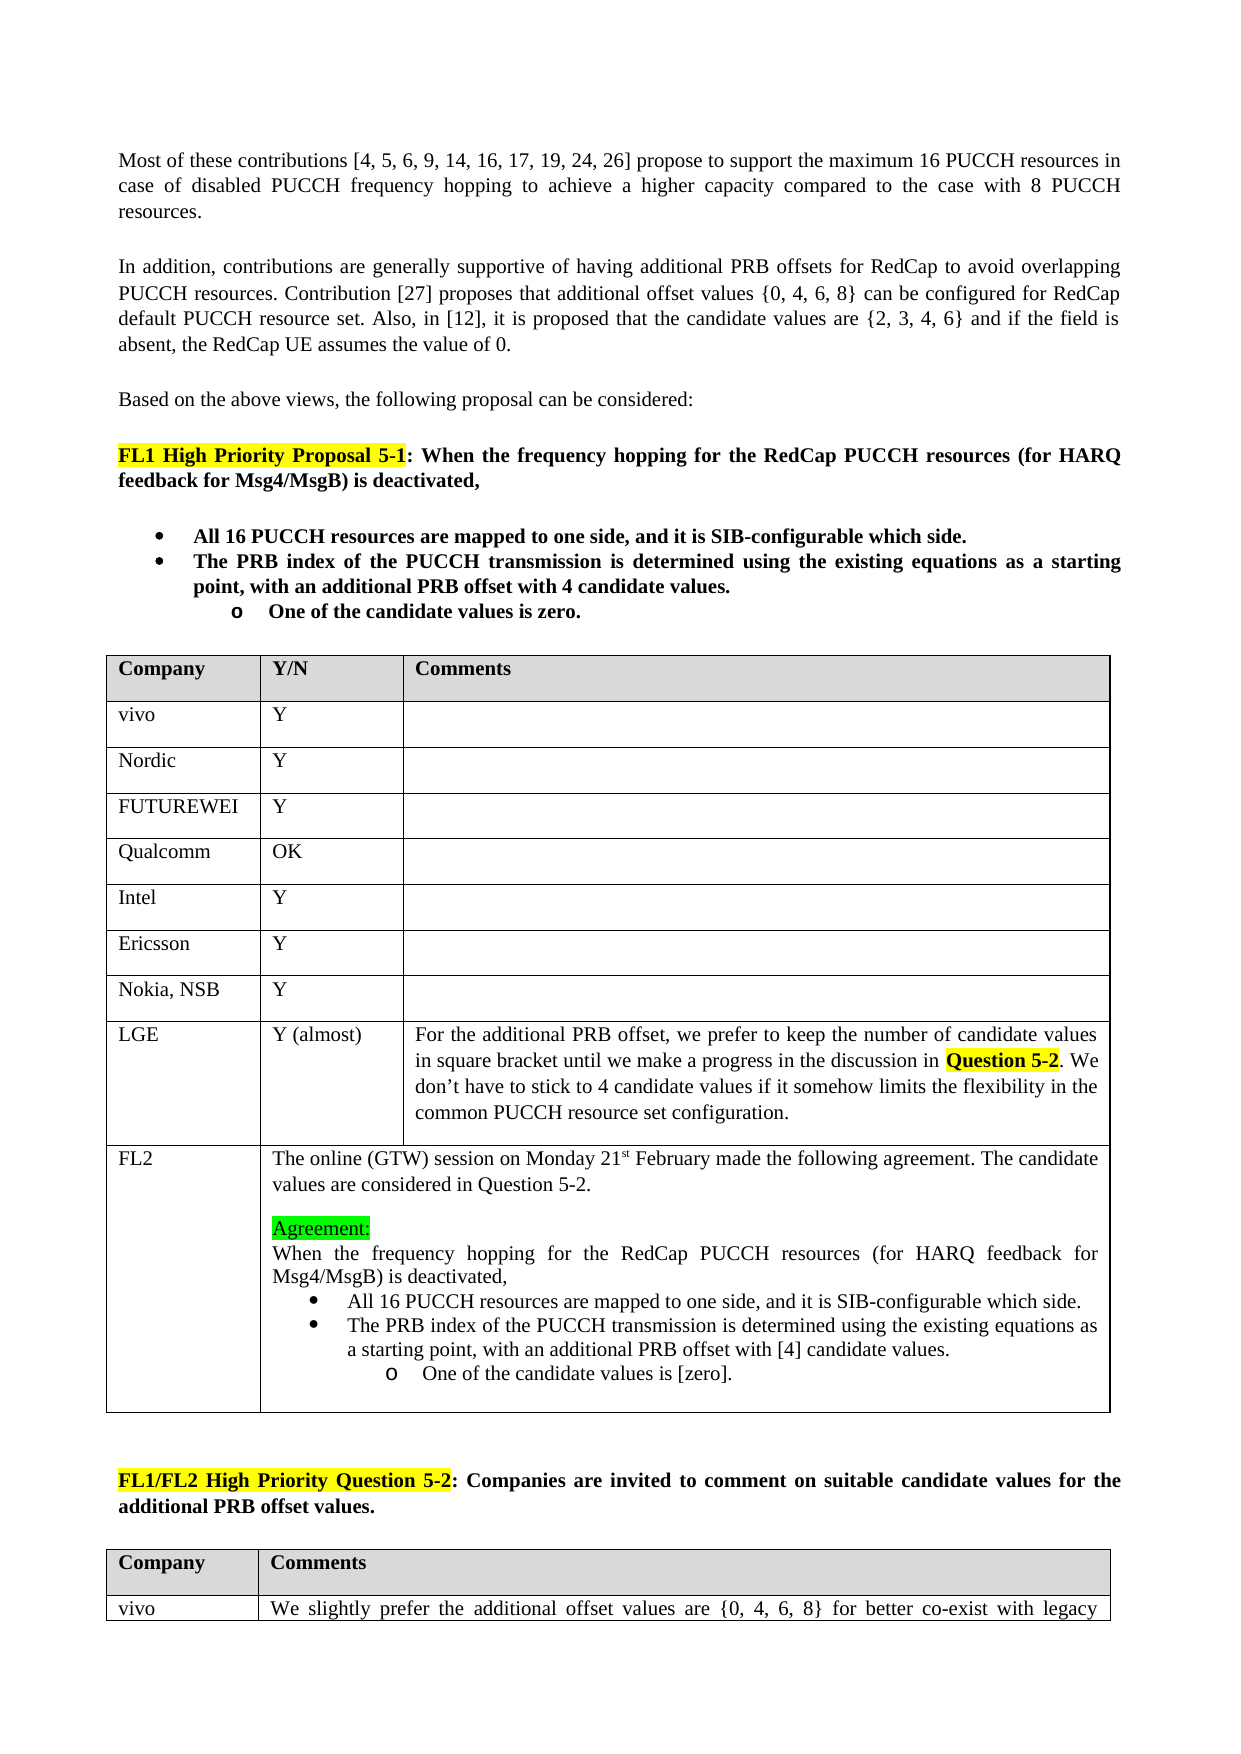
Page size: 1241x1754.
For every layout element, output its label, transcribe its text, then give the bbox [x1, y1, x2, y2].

table_cell [404, 931, 1109, 975]
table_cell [259, 1596, 1110, 1620]
table_cell Nordic [107, 748, 260, 792]
table_cell [404, 748, 1109, 792]
list The PRB index of the PUCCH transmission is determined using the existing equations as a starting point, with an additional PRB offset with 4 candidate values. [156, 549, 1122, 598]
table_header Company [107, 656, 260, 701]
table_cell OK [261, 839, 403, 884]
table_cell Y [261, 748, 403, 792]
table_cell Y (almost) [261, 1022, 403, 1145]
text Most of these contributions [4, 5, 6, 9, 14, 16, 17, 19, 24, 26] propose to support the maximum 16 PUCCH resources in case of disabled PUCCH frequency hopping to achieve a higher capacity compared to the case with 8 PUCCH resources. [118, 147, 1122, 223]
text Based on the above views, the following proposal can be considered: [118, 387, 1122, 411]
text FL1/FL2 High Priority Question 5-2: Companies are invited to comment on suitable candidate values for the additional PRB offset values. [118, 1468, 1122, 1518]
table_header Y/N [261, 656, 403, 701]
table_cell [404, 794, 1109, 838]
table_cell [404, 702, 1109, 747]
table_cell [404, 976, 1109, 1021]
table_cell For the additional PRB offset, we prefer to keep the number of candidate values in square bracket until we make a progress in the discussion in Question 5-2. We don’t have to stick to 4 candidate values if it somehow limits the flexibility in the common PUCCH resource set configuration. [404, 1022, 1109, 1145]
table_cell Y [261, 885, 403, 930]
table_cell [404, 839, 1109, 884]
table_cell Intel [107, 885, 260, 930]
text FL1 High Priority Proposal 5-1: When the frequency hopping for the RedCap PUCCH resources (for HARQ feedback for Msg4/MsgB) is deactivated, [118, 442, 1122, 492]
table_cell Y [261, 976, 403, 1021]
table_cell FL2 [107, 1146, 260, 1412]
table_cell vivo [107, 702, 260, 747]
list One of the candidate values is zero. [231, 599, 1122, 625]
table_cell Y [261, 794, 403, 838]
table_cell LGE [107, 1022, 260, 1145]
table_cell Y [261, 931, 403, 975]
table_cell [404, 885, 1109, 930]
table_cell The online (GTW) session on Monday 21st February made the following agreement. The candidate values are considered in Question 5-2. Agreement: When the frequency hopping for the RedCap PUCCH resources (for HARQ feedback for Msg4/MsgB) is deactivated, All 16 PUCCH resources are mapped to one side, and it is SIB-configurable which side. The PRB index of the PUCCH transmission is determined using the existing equations as a starting point, with an additional PRB offset with [4] candidate values. One of the candidate values is [zero]. [261, 1146, 1109, 1412]
table_header Company [107, 1550, 258, 1595]
table_header Comments [404, 656, 1109, 701]
table_cell Ericsson [107, 931, 260, 975]
text In addition, contributions are generally supportive of having additional PRB offsets for RedCap to avoid overlapping PUCCH resources. Contribution [27] proposes that additional offset values {0, 4, 6, 8} can be configured for RedCap default PUCCH resource set. Also, in [12], it is proposed that the candidate values are {2, 3, 4, 6} and if the field is absent, the RedCap UE assumes the value of 0. [118, 254, 1122, 356]
table_header Comments [259, 1550, 1110, 1595]
table_cell Qualcomm [107, 839, 260, 884]
table_cell Y [261, 702, 403, 747]
table_cell FUTUREWEI [107, 794, 260, 838]
table_cell vivo [107, 1596, 258, 1620]
list All 16 PUCCH resources are mapped to one side, and it is SIB-configurable which side. [156, 523, 1122, 548]
table_cell Nokia, NSB [107, 976, 260, 1021]
